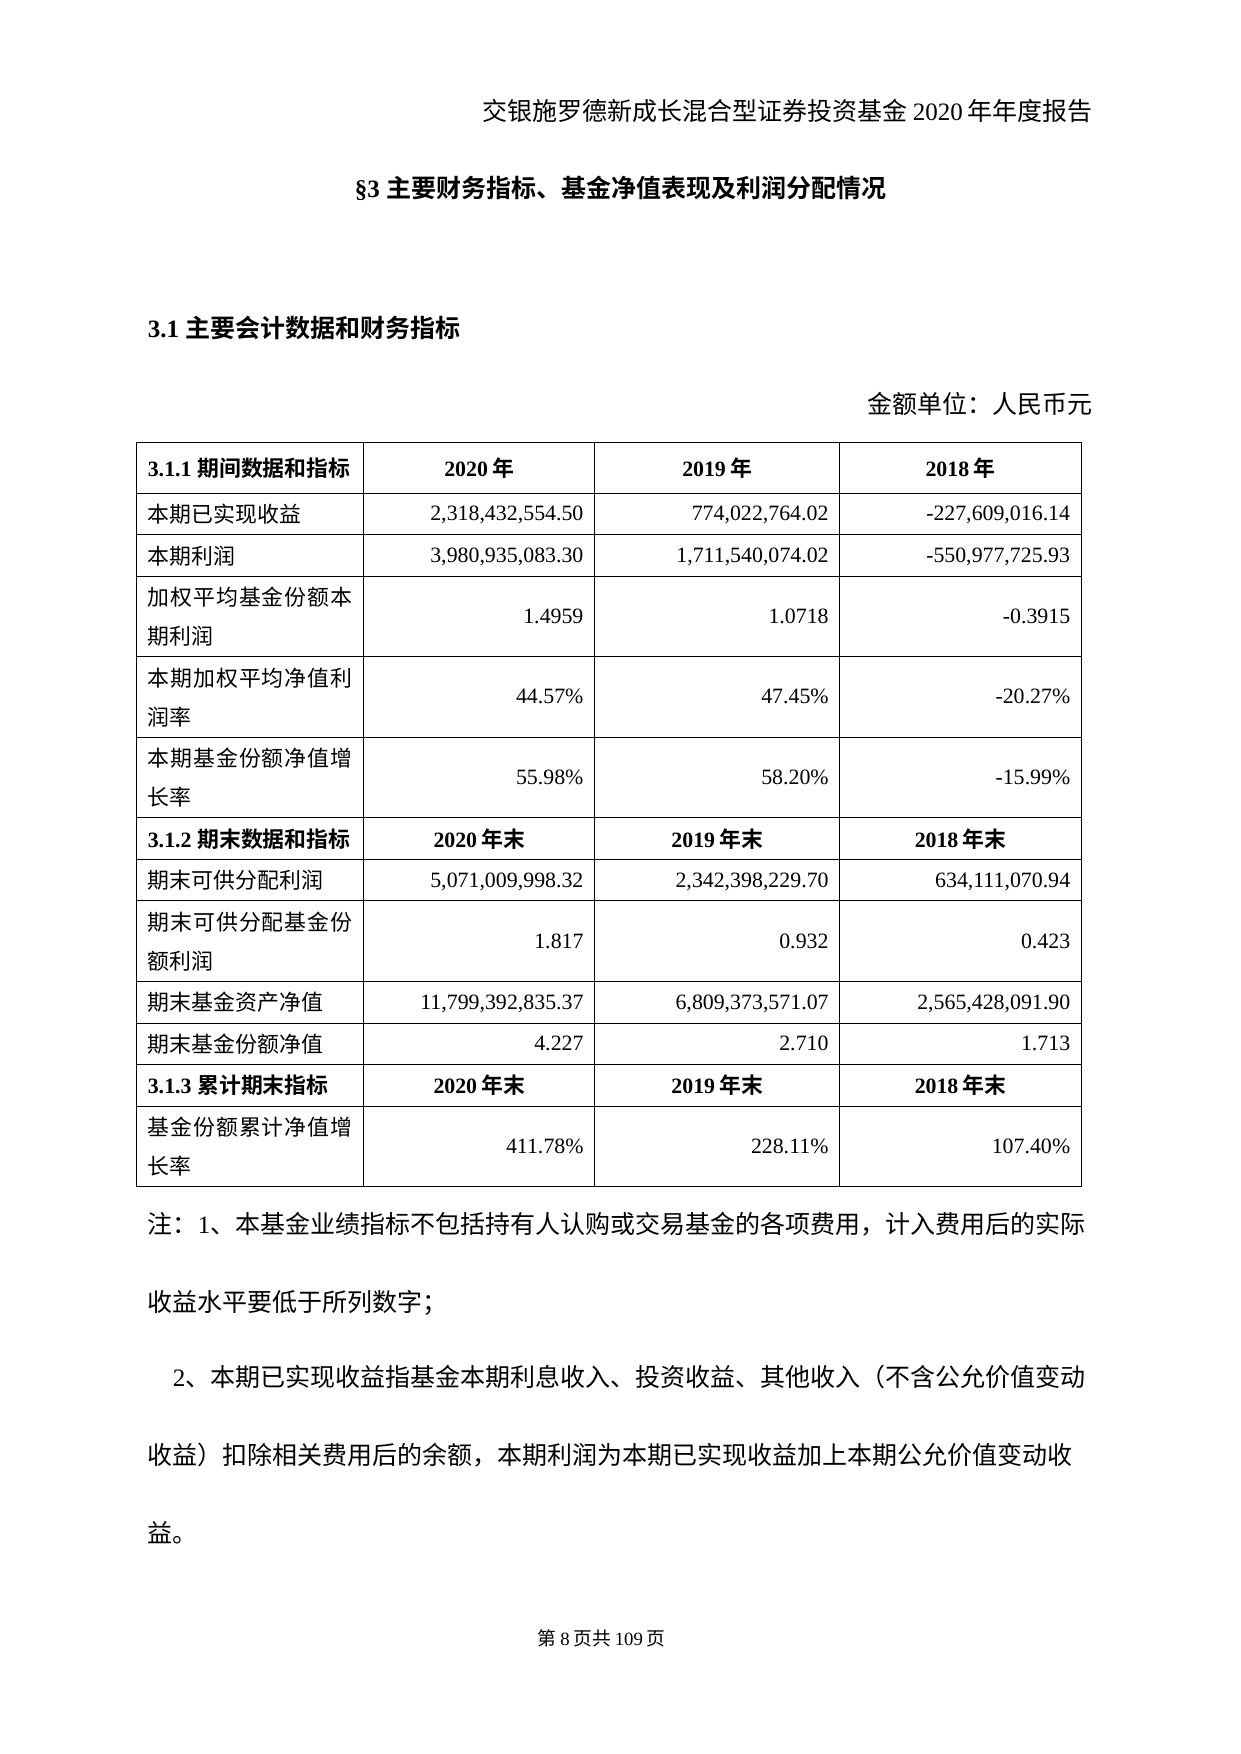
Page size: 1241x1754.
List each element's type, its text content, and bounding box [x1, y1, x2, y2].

table_cell 期末可供分配基金份额利润 [137, 901, 363, 981]
table_cell 2,565,428,091.90 [840, 982, 1081, 1022]
table_cell 2020年末 [364, 818, 594, 859]
table_cell 期末可供分配利润 [137, 860, 363, 900]
text 金额单位：人民币元 [149, 370, 1092, 435]
table_cell 55.98% [364, 738, 594, 817]
table_cell 2019年末 [595, 818, 839, 859]
table_cell 2018年末 [840, 1065, 1081, 1106]
subtitle 3.1 主要会计数据和财务指标 [148, 294, 1092, 359]
table_cell 1.4959 [364, 577, 594, 656]
table_cell 2020年末 [364, 1065, 594, 1106]
table_cell 634,111,070.94 [840, 860, 1081, 900]
table_cell 11,799,392,835.37 [364, 982, 594, 1022]
table_cell 107.40% [840, 1107, 1081, 1186]
table_cell 2,318,432,554.50 [364, 494, 594, 534]
table_cell 774,022,764.02 [595, 494, 839, 534]
text 2、本期已实现收益指基金本期利息收入、投资收益、其他收入（不含公允价值变动收益）扣除相关费用后的余额，本期利润为本期已实现收益加上本期公允价值变动收益。 [148, 1343, 1092, 1564]
table_header 3.1.1 期间数据和指标 [137, 443, 363, 493]
table_cell 6,809,373,571.07 [595, 982, 839, 1022]
table_cell 2.710 [595, 1024, 839, 1064]
table_cell 期末基金份额净值 [137, 1024, 363, 1064]
table_cell 1.0718 [595, 577, 839, 656]
table_cell 0.423 [840, 901, 1081, 981]
table_cell -0.3915 [840, 577, 1081, 656]
table_cell 411.78% [364, 1107, 594, 1186]
table_cell 3,980,935,083.30 [364, 535, 594, 576]
table_cell 228.11% [595, 1107, 839, 1186]
table_cell 本期已实现收益 [137, 494, 363, 534]
subtitle §3 主要财务指标、基金净值表现及利润分配情况 [148, 154, 1092, 219]
table_cell 2,342,398,229.70 [595, 860, 839, 900]
table_cell 本期加权平均净值利润率 [137, 657, 363, 737]
table_cell 3.1.2 期末数据和指标 [137, 818, 363, 859]
table_cell -227,609,016.14 [840, 494, 1081, 534]
table_cell 基金份额累计净值增长率 [137, 1107, 363, 1186]
table_cell 44.57% [364, 657, 594, 737]
table_cell 2018年末 [840, 818, 1081, 859]
table_header 2020年 [364, 443, 594, 493]
table_cell 47.45% [595, 657, 839, 737]
table_cell 1.817 [364, 901, 594, 981]
table_cell -550,977,725.93 [840, 535, 1081, 576]
table_cell -15.99% [840, 738, 1081, 817]
table_cell 本期利润 [137, 535, 363, 576]
table_header 2019年 [595, 443, 839, 493]
table_cell 58.20% [595, 738, 839, 817]
table_cell 本期基金份额净值增长率 [137, 738, 363, 817]
table_cell 期末基金资产净值 [137, 982, 363, 1022]
table_cell 1,711,540,074.02 [595, 535, 839, 576]
table_cell 3.1.3 累计期末指标 [137, 1065, 363, 1106]
table_cell 0.932 [595, 901, 839, 981]
table_cell 4.227 [364, 1024, 594, 1064]
table_cell 1.713 [840, 1024, 1081, 1064]
text 注：1、本基金业绩指标不包括持有人认购或交易基金的各项费用，计入费用后的实际收益水平要低于所列数字； [148, 1190, 1092, 1333]
table_cell 2019年末 [595, 1065, 839, 1106]
table_cell 加权平均基金份额本期利润 [137, 577, 363, 656]
table_cell -20.27% [840, 657, 1081, 737]
table_cell 5,071,009,998.32 [364, 860, 594, 900]
table_header 2018年 [840, 443, 1081, 493]
